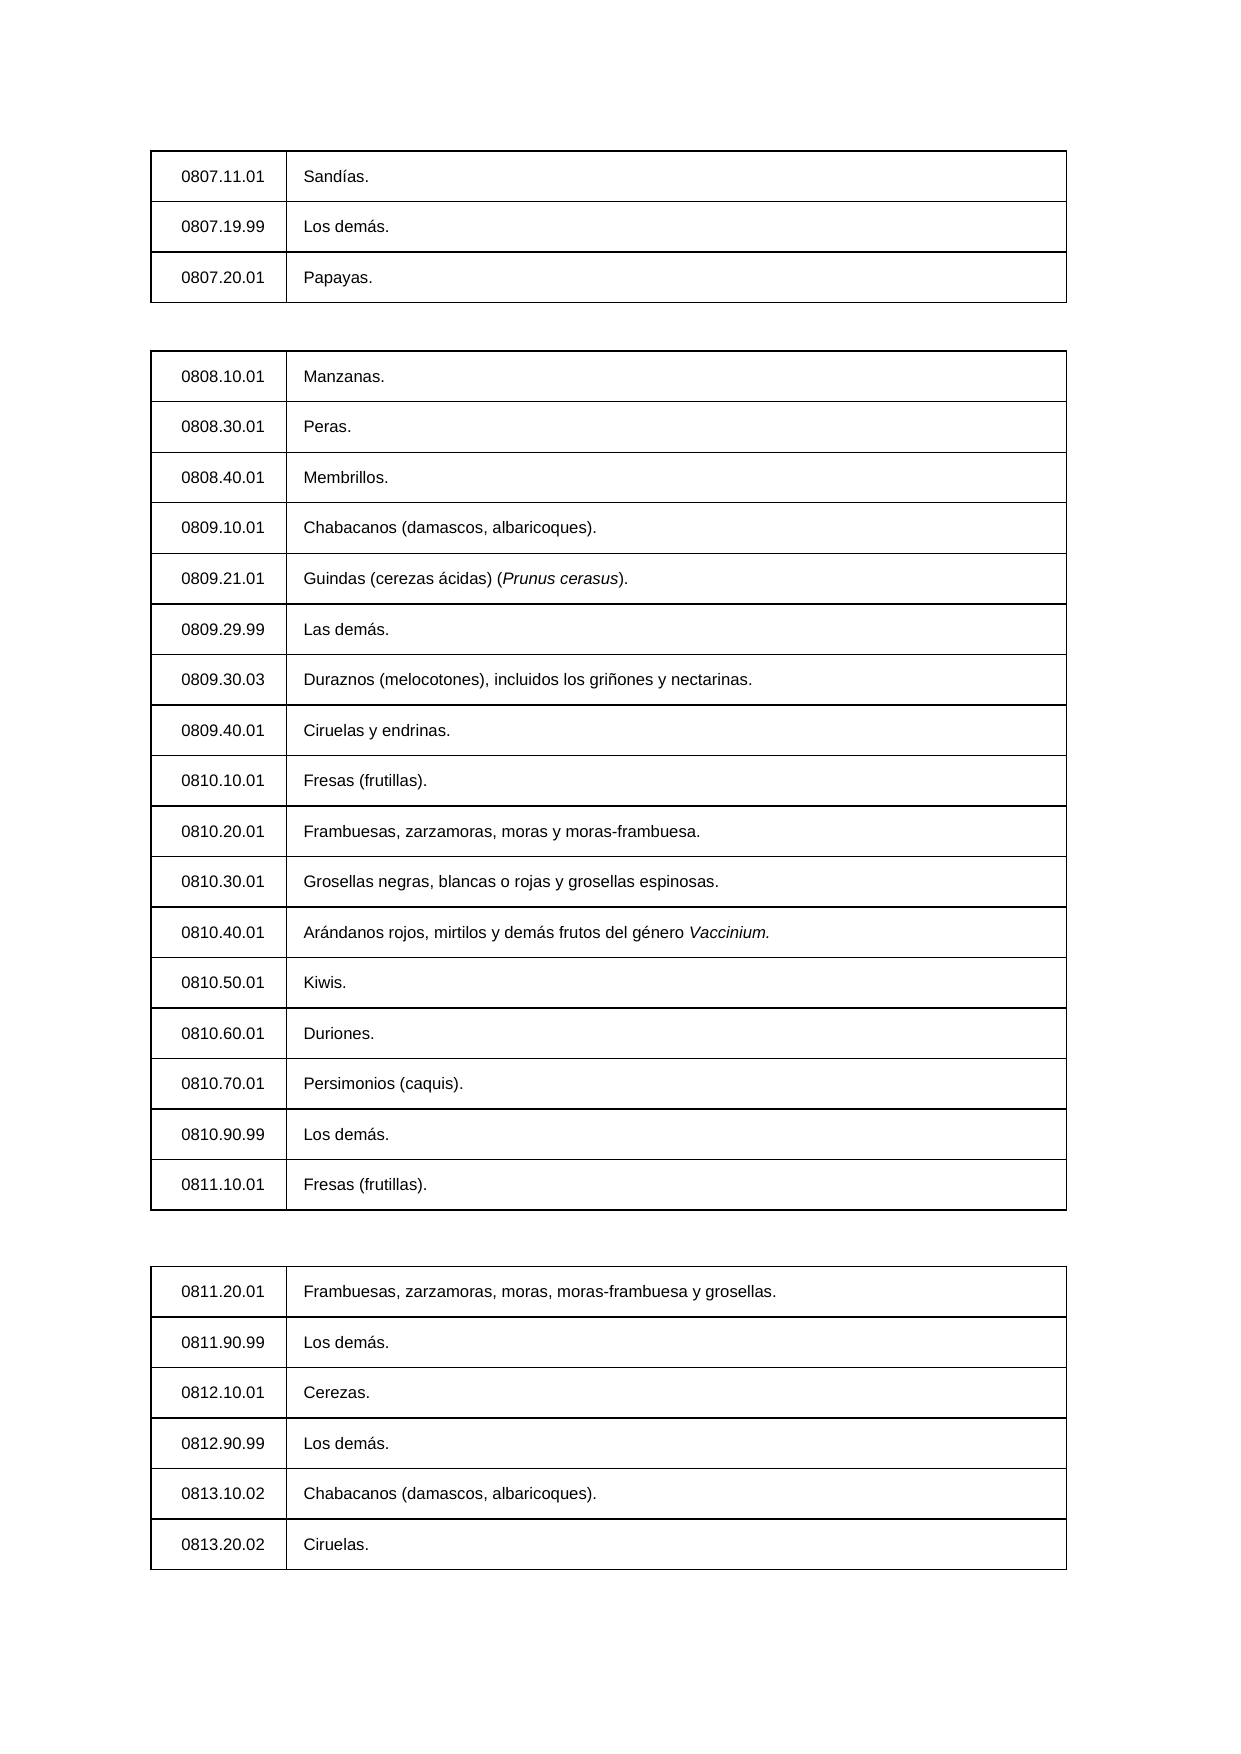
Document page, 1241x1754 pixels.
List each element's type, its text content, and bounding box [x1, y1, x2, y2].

table_cell Grosellas negras, blancas o rojas y grosellas espinosas. [287, 857, 1066, 906]
table_cell 0810.20.01 [152, 807, 286, 856]
table_cell 0809.30.03 [152, 655, 286, 704]
table_cell 0812.90.99 [152, 1419, 286, 1468]
table_cell Duriones. [287, 1009, 1066, 1058]
table_header 0808.10.01 [152, 352, 286, 401]
table_cell Frambuesas, zarzamoras, moras y moras-frambuesa. [287, 807, 1066, 856]
table_cell 0810.90.99 [152, 1110, 286, 1159]
table_header Manzanas. [287, 352, 1066, 401]
table_cell 0812.10.01 [152, 1368, 286, 1417]
table_cell Fresas (frutillas). [287, 1160, 1066, 1209]
table_cell 0807.20.01 [152, 253, 286, 302]
table_cell Ciruelas. [287, 1520, 1066, 1569]
table_cell 0813.10.02 [152, 1469, 286, 1518]
table_cell Sandías. [287, 152, 1066, 201]
table_cell 0810.30.01 [152, 857, 286, 906]
table_cell Duraznos (melocotones), incluidos los griñones y nectarinas. [287, 655, 1066, 704]
table_cell 0808.30.01 [152, 402, 286, 451]
table_cell 0807.11.01 [152, 152, 286, 201]
table_cell Arándanos rojos, mirtilos y demás frutos del género Vaccinium. [287, 908, 1066, 957]
table_header Frambuesas, zarzamoras, moras, moras-frambuesa y grosellas. [287, 1267, 1066, 1316]
table_cell Los demás. [287, 1419, 1066, 1468]
table_cell Las demás. [287, 605, 1066, 653]
table_cell 0810.70.01 [152, 1059, 286, 1108]
table_cell 0813.20.02 [152, 1520, 286, 1569]
table_cell 0810.40.01 [152, 908, 286, 957]
table_cell 0809.21.01 [152, 554, 286, 603]
table_cell Ciruelas y endrinas. [287, 706, 1066, 754]
table_cell 0810.60.01 [152, 1009, 286, 1058]
table_cell Kiwis. [287, 958, 1066, 1007]
table_cell 0808.40.01 [152, 453, 286, 502]
table_cell Papayas. [287, 253, 1066, 302]
table_cell 0811.90.99 [152, 1318, 286, 1367]
table_cell Guindas (cerezas ácidas) (Prunus cerasus). [287, 554, 1066, 603]
table_header 0811.20.01 [152, 1267, 286, 1316]
table_cell 0811.10.01 [152, 1160, 286, 1209]
table_cell Membrillos. [287, 453, 1066, 502]
table_cell Los demás. [287, 202, 1066, 251]
table_cell Peras. [287, 402, 1066, 451]
table_cell Persimonios (caquis). [287, 1059, 1066, 1108]
table_cell 0810.10.01 [152, 756, 286, 805]
table_cell Los demás. [287, 1318, 1066, 1367]
table_cell 0809.29.99 [152, 605, 286, 653]
table_cell Los demás. [287, 1110, 1066, 1159]
table_cell 0810.50.01 [152, 958, 286, 1007]
table_cell Chabacanos (damascos, albaricoques). [287, 1469, 1066, 1518]
table_cell 0807.19.99 [152, 202, 286, 251]
table_cell Fresas (frutillas). [287, 756, 1066, 805]
table_cell Cerezas. [287, 1368, 1066, 1417]
table_cell Chabacanos (damascos, albaricoques). [287, 503, 1066, 552]
table_cell 0809.40.01 [152, 706, 286, 754]
table_cell 0809.10.01 [152, 503, 286, 552]
